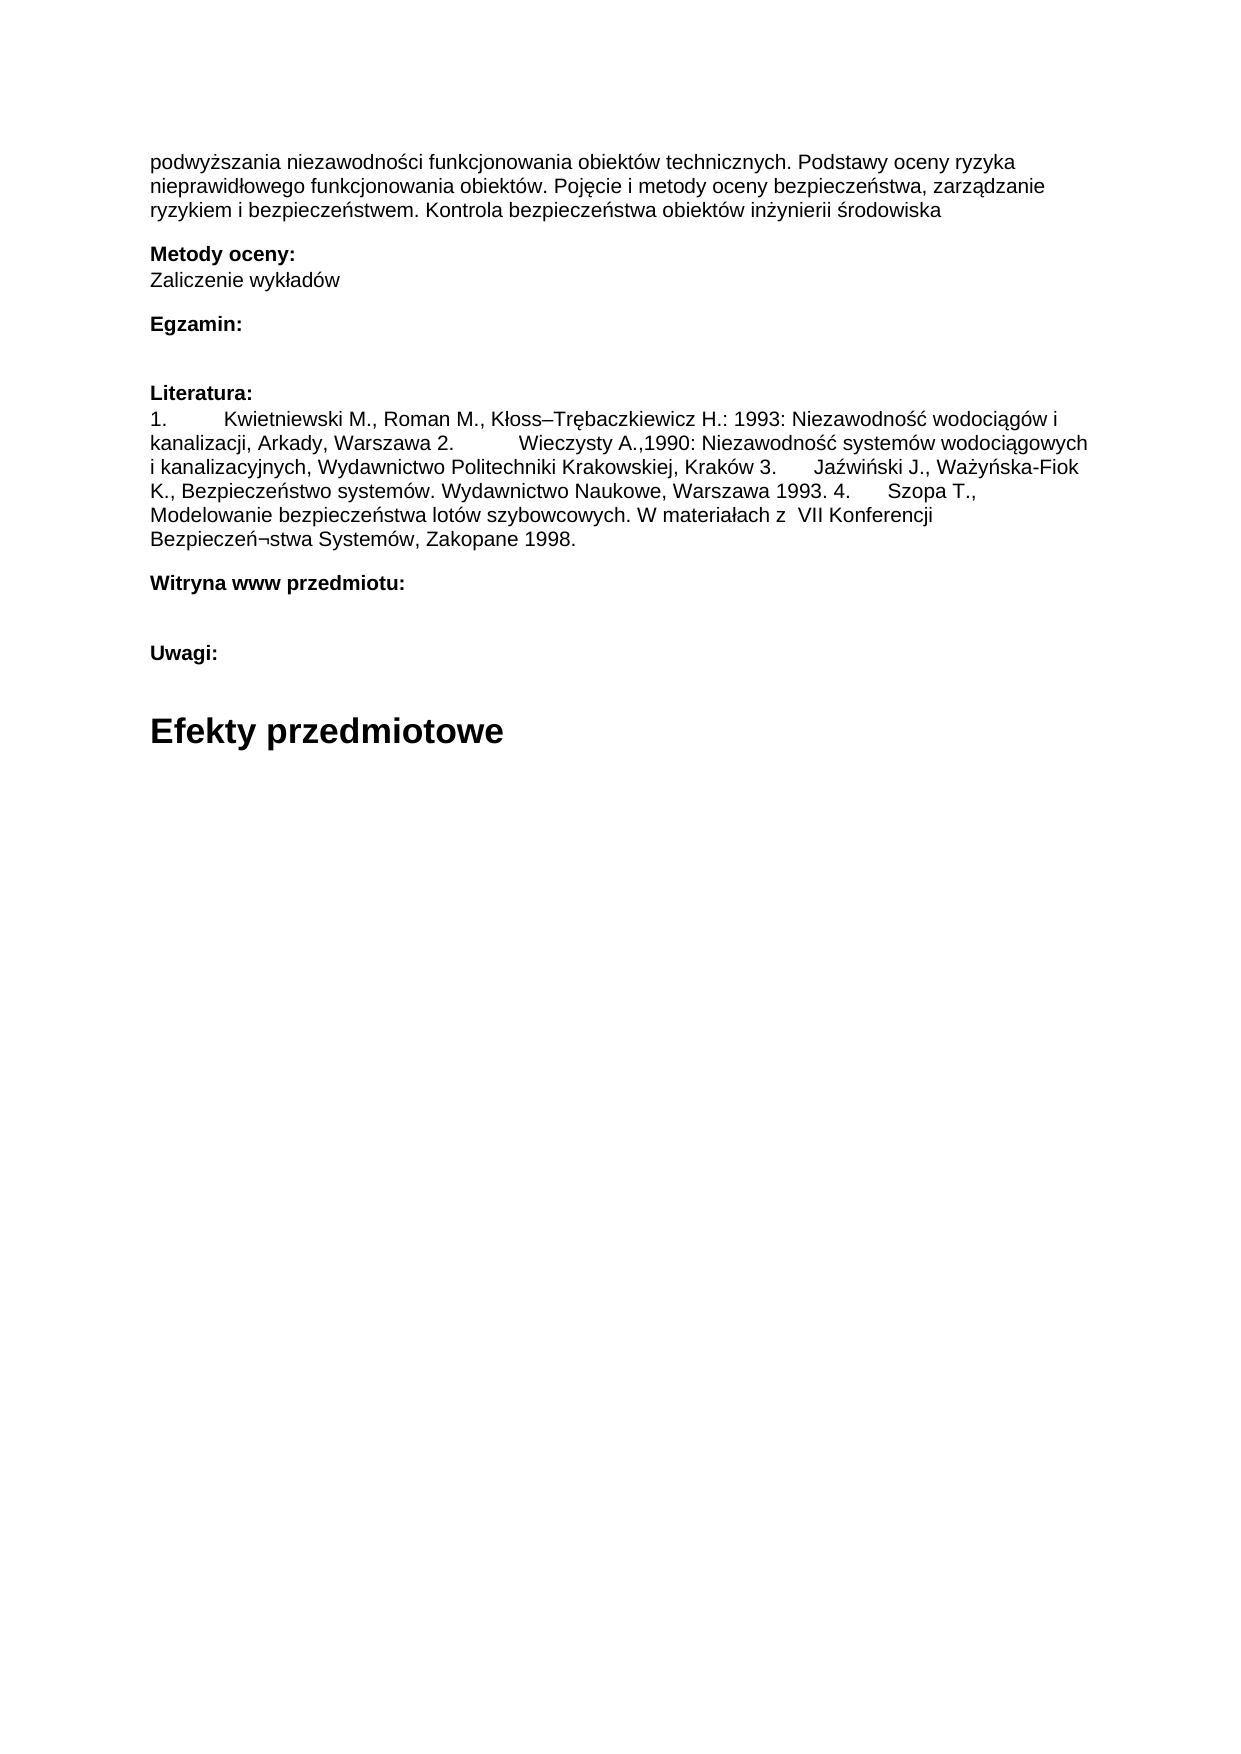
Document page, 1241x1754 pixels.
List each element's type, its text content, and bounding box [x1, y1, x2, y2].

text Literatura: [150, 381, 1090, 405]
subtitle Efekty przedmiotowe [150, 710, 1090, 751]
text 1. Kwietniewski M., Roman M., Kłoss–Trębaczkiewicz H.: 1993: Niezawodność wodociągów i kanalizacji, Arkady, Warszawa 2. Wieczysty A.,1990: Niezawodność systemów wodociągowych i kanalizacyjnych, Wydawnictwo Politechniki Krakowskiej, Kraków 3. Jaźwiński J., Ważyńska-Fiok K., Bezpieczeństwo systemów. Wydawnictwo Naukowe, Warszawa 1993. 4. Szopa T., Modelowanie bezpieczeństwa lotów szybowcowych. W materiałach z VII Konferencji Bezpieczeń¬stwa Systemów, Zakopane 1998. [150, 407, 1090, 551]
text Metody oceny: [150, 242, 1090, 266]
text Zaliczenie wykładów [150, 268, 1090, 292]
text Egzamin: [150, 311, 1090, 335]
text Uwagi: [150, 641, 1090, 664]
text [150, 150, 1090, 222]
text Witryna www przedmiotu: [150, 571, 1090, 595]
